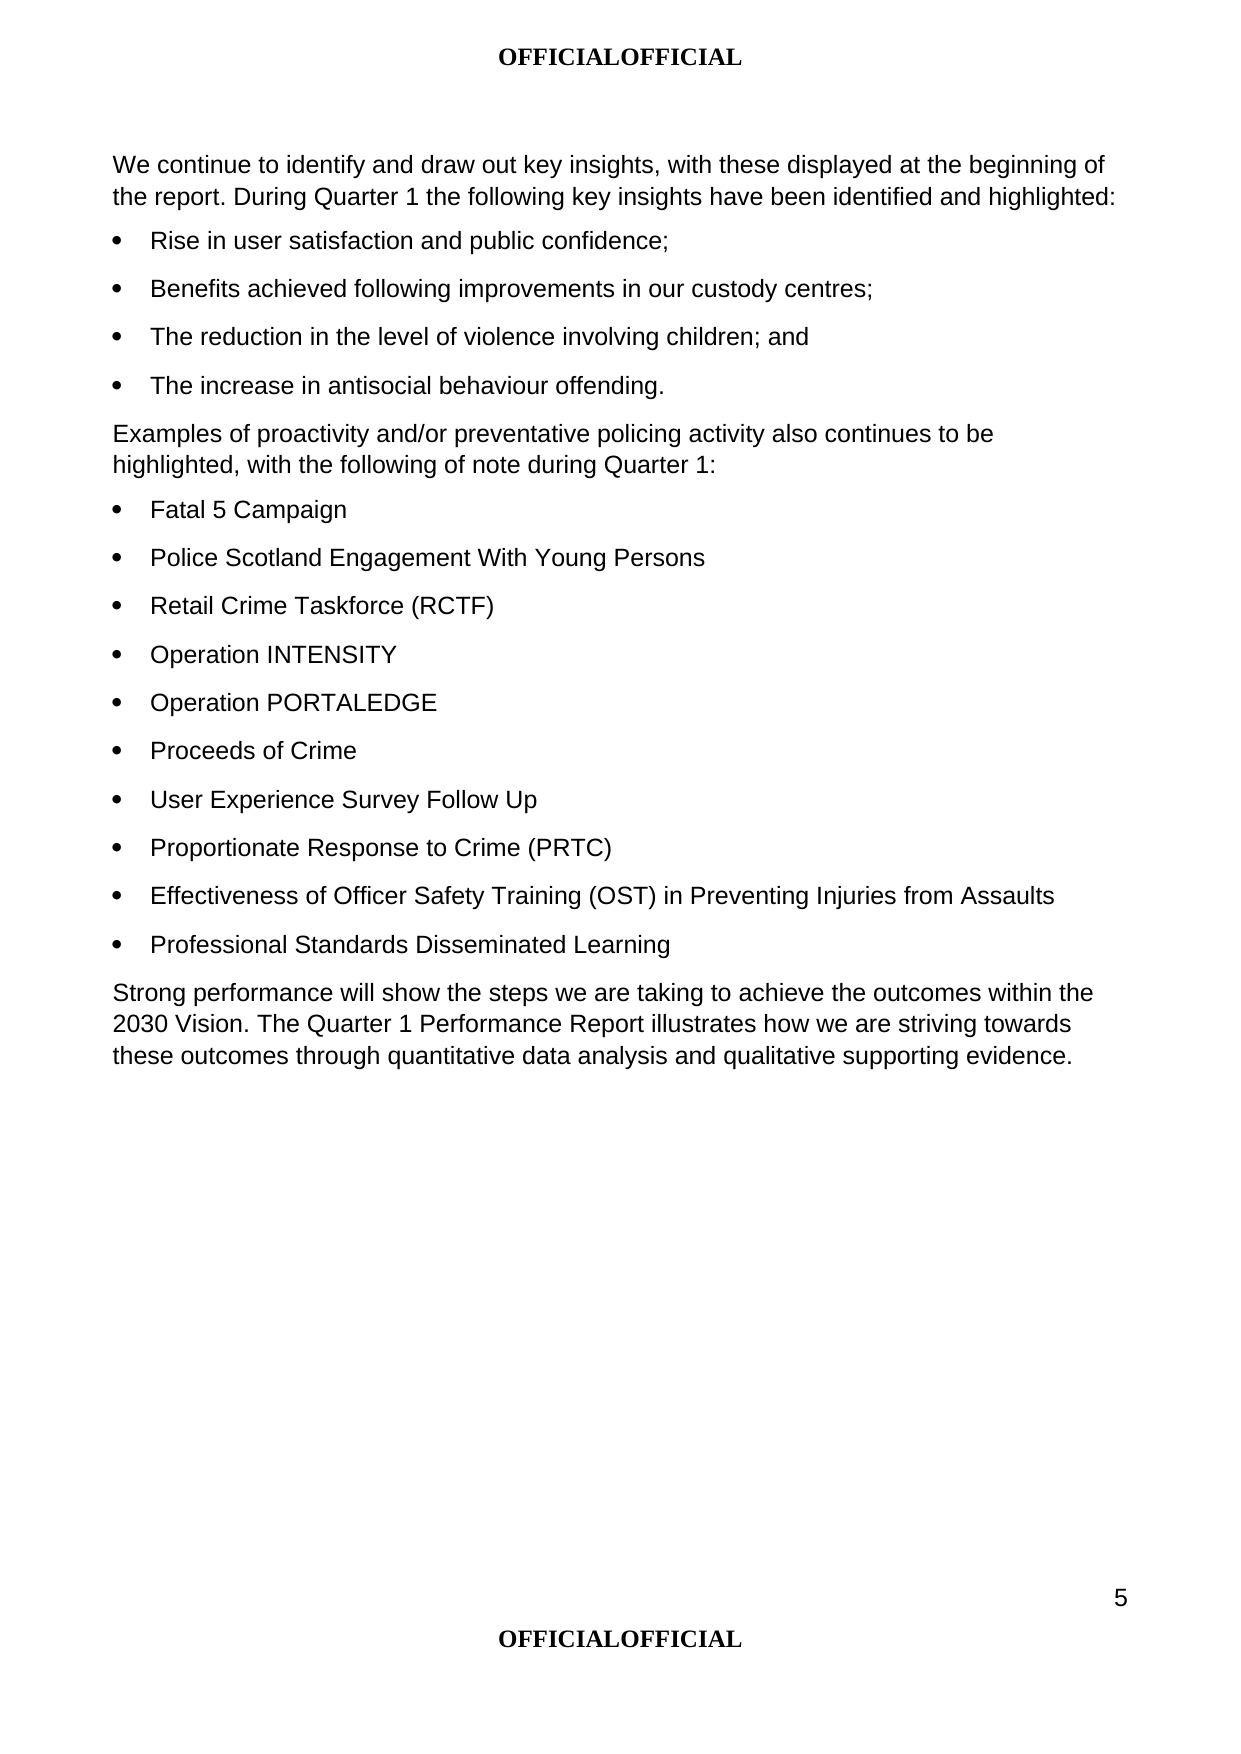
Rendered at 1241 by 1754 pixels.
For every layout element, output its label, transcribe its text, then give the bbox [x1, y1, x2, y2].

text Operation PORTALEDGE [112, 688, 1128, 717]
text Professional Standards Disseminated Learning [112, 929, 1128, 958]
text The increase in antisocial behaviour offending. [112, 371, 1128, 399]
text Retail Crime Taskforce (RCTF) [112, 591, 1128, 620]
text Strong performance will show the steps we are taking to achieve the outcomes within the 2030 Vision. The Quarter 1 Performance Report illustrates how we are striving towards these outcomes through quantitative data analysis and qualitative supporting evidence. [112, 978, 1128, 1070]
text We continue to identify and draw out key insights, with these displayed at the beginning of the report. During Quarter 1 the following key insights have been identified and highlighted: [112, 150, 1128, 210]
text Proportionate Response to Crime (PRTC) [112, 833, 1128, 862]
text The reduction in the level of violence involving children; and [112, 322, 1128, 351]
text Examples of proactivity and/or preventative policing activity also continues to be highlighted, with the following of note during Quarter 1: [112, 419, 1128, 479]
text Operation INTENSITY [112, 639, 1128, 668]
text Rise in user satisfaction and public confidence; [112, 226, 1128, 254]
text Police Scotland Engagement With Young Persons [112, 543, 1128, 572]
text Benefits achieved following improvements in our custody centres; [112, 274, 1128, 303]
text User Experience Survey Follow Up [112, 784, 1128, 813]
text Proceeds of Crime [112, 736, 1128, 765]
text Effectiveness of Officer Safety Training (OST) in Preventing Injuries from Assaults [112, 881, 1128, 910]
text Fatal 5 Campaign [112, 494, 1128, 523]
